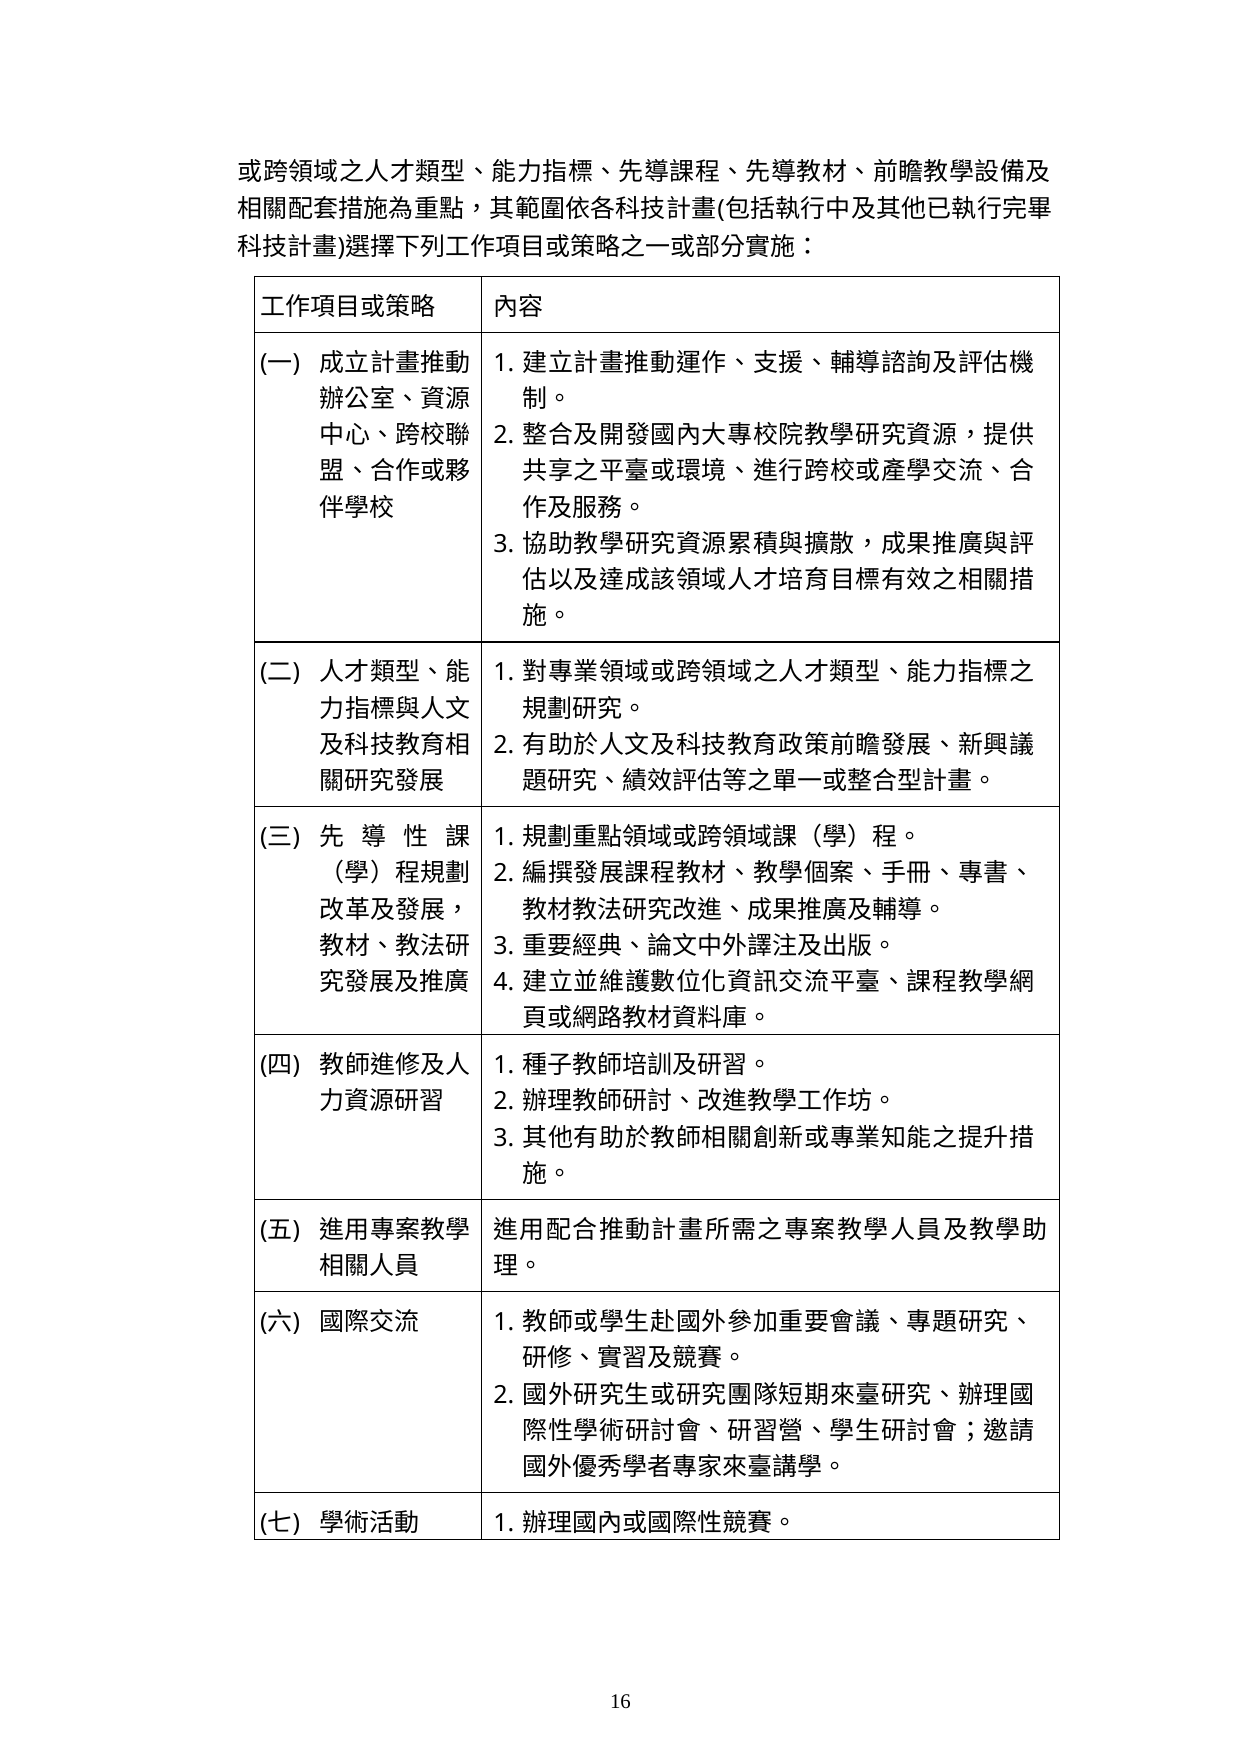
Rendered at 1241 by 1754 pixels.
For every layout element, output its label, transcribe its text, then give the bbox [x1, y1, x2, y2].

table_cell 人才類型、能力指標與人文及科技教育相關研究發展 [321, 643, 481, 806]
table_cell (三) [255, 807, 321, 1034]
table_cell (五) [255, 1200, 321, 1291]
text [187, 150, 1053, 262]
table_cell 教師或學生赴國外參加重要會議、專題研究、研修、實習及競賽。 國外研究生或研究團隊短期來臺研究、辦理國際性學術研討會、研習營、學生研討會；邀請國外優秀學者專家來臺講學。 [482, 1292, 1059, 1492]
table_cell (七) [255, 1493, 321, 1539]
table_cell 國際交流 [321, 1292, 481, 1492]
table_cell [482, 1493, 1059, 1539]
table_cell (六) [255, 1292, 321, 1492]
table_cell 對專業領域或跨領域之人才類型、能力指標之規劃研究。 有助於人文及科技教育政策前瞻發展、新興議題研究、績效評估等之單一或整合型計畫。 [482, 643, 1059, 806]
table_header 內容 [482, 277, 1059, 332]
table_header 工作項目或策略 [255, 277, 481, 332]
table_cell 種子教師培訓及研習。 辦理教師研討、改進教學工作坊。 其他有助於教師相關創新或專業知能之提升措施。 [482, 1035, 1059, 1199]
table_cell (四) [255, 1035, 321, 1199]
table_cell 成立計畫推動辦公室、資源中心、跨校聯盟、合作或夥伴學校 [321, 333, 481, 641]
table_cell 先導性課（學）程規劃改革及發展，教材、教法研究發展及推廣 [321, 807, 481, 1034]
table_cell 規劃重點領域或跨領域課（學）程。 編撰發展課程教材、教學個案、手冊、專書、教材教法研究改進、成果推廣及輔導。 重要經典、論文中外譯注及出版。 建立並維護數位化資訊交流平臺、課程教學網頁或網路教材資料庫。 [482, 807, 1059, 1034]
table_cell (二) [255, 643, 321, 806]
table_cell 進用配合推動計畫所需之專案教學人員及教學助理。 [482, 1200, 1059, 1291]
table_cell 學術活動 [321, 1493, 481, 1539]
table_cell 教師進修及人力資源研習 [321, 1035, 481, 1199]
table_cell 進用專案教學相關人員 [321, 1200, 481, 1291]
table_cell (一) [255, 333, 321, 641]
table_cell 建立計畫推動運作、支援、輔導諮詢及評估機制。 整合及開發國內大專校院教學研究資源，提供共享之平臺或環境、進行跨校或產學交流、合作及服務。 協助教學研究資源累積與擴散，成果推廣與評估以及達成該領域人才培育目標有效之相關措施。 [482, 333, 1059, 641]
